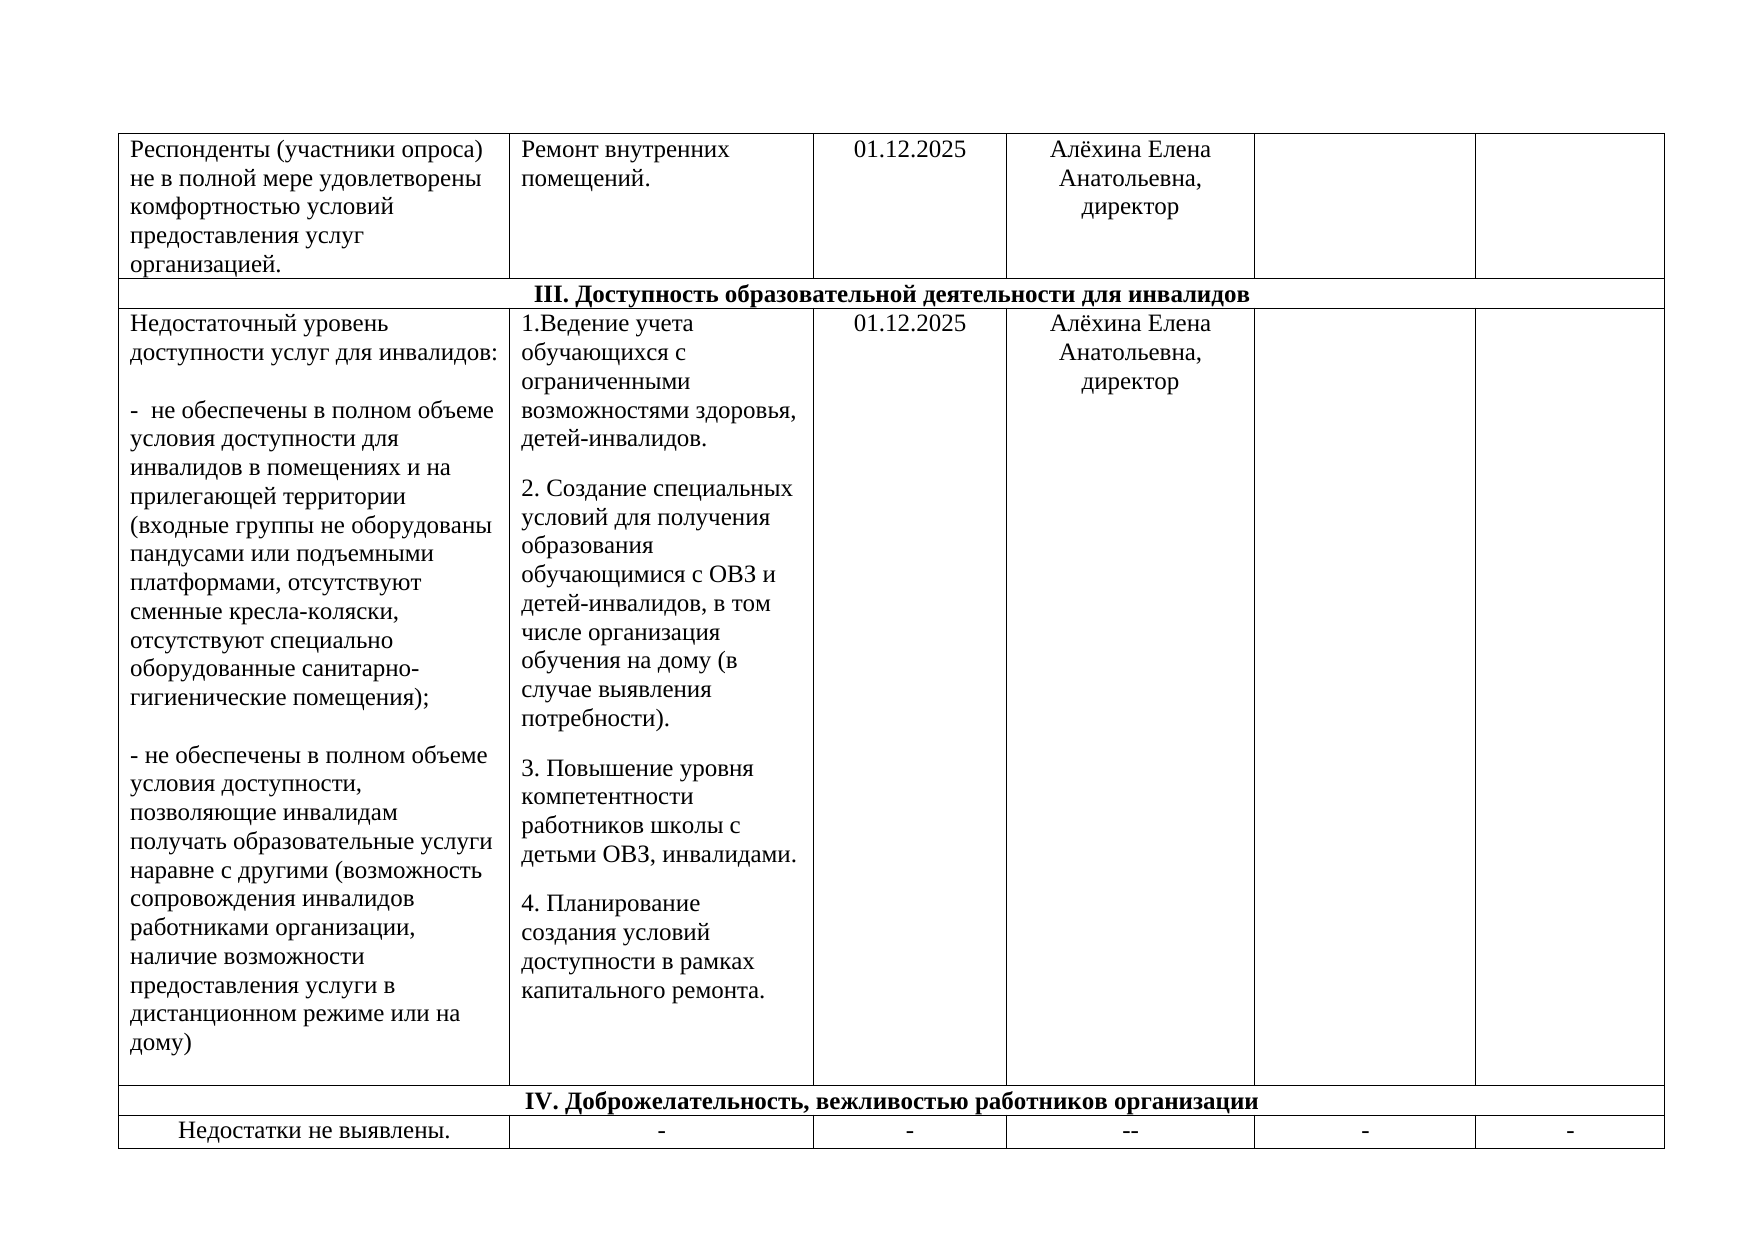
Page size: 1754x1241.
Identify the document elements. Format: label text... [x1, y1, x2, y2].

table_cell - [1255, 1116, 1475, 1148]
table_cell [1476, 309, 1664, 1085]
table_cell 01.12.2025 [814, 134, 1006, 278]
table_cell - [814, 1116, 1006, 1148]
table_cell 01.12.2025 [814, 309, 1006, 1085]
table_cell Алёхина Елена Анатольевна, директор [1007, 309, 1254, 1085]
table_cell IV. Доброжелательность, вежливостью работников организации [119, 1086, 1664, 1114]
table_cell III. Доступность образовательной деятельности для инвалидов [119, 279, 1664, 307]
table_cell Респонденты (участники опроса) не в полной мере удовлетворены комфортностью условий предоставления услуг организацией. [119, 134, 509, 278]
table_cell Недостатки не выявлены. [119, 1116, 509, 1148]
table_cell Алёхина Елена Анатольевна, директор [1007, 134, 1254, 278]
table_cell - [1476, 1116, 1664, 1148]
table_cell 1.Ведение учета обучающихся с ограниченными возможностями здоровья, детей-инвалидов. 2. Создание специальных условий для получения образования обучающимися с ОВЗ и детей-инвалидов, в том числе организация обучения на дому (в случае выявления потребности). 3. Повышение уровня компетентности работников школы с детьми ОВЗ, инвалидами. 4. Планирование создания условий доступности в рамках капитального ремонта. [510, 309, 813, 1085]
table_cell [1255, 309, 1475, 1085]
table_cell -- [1007, 1116, 1254, 1148]
table_cell Ремонт внутренних помещений. [510, 134, 813, 278]
table_cell - [510, 1116, 813, 1148]
table_cell Недостаточный уровень доступности услуг для инвалидов: - не обеспечены в полном объеме условия доступности для инвалидов в помещениях и на прилегающей территории (входные группы не оборудованы пандусами или подъемными платформами, отсутствуют сменные кресла-коляски, отсутствуют специально оборудованные санитарно-гигиенические помещения); - не обеспечены в полном объеме условия доступности, позволяющие инвалидам получать образовательные услуги наравне с другими (возможность сопровождения инвалидов работниками организации, наличие возможности предоставления услуги в дистанционном режиме или на дому) [119, 309, 509, 1085]
table_cell [1255, 134, 1475, 278]
table_cell [1476, 134, 1664, 278]
